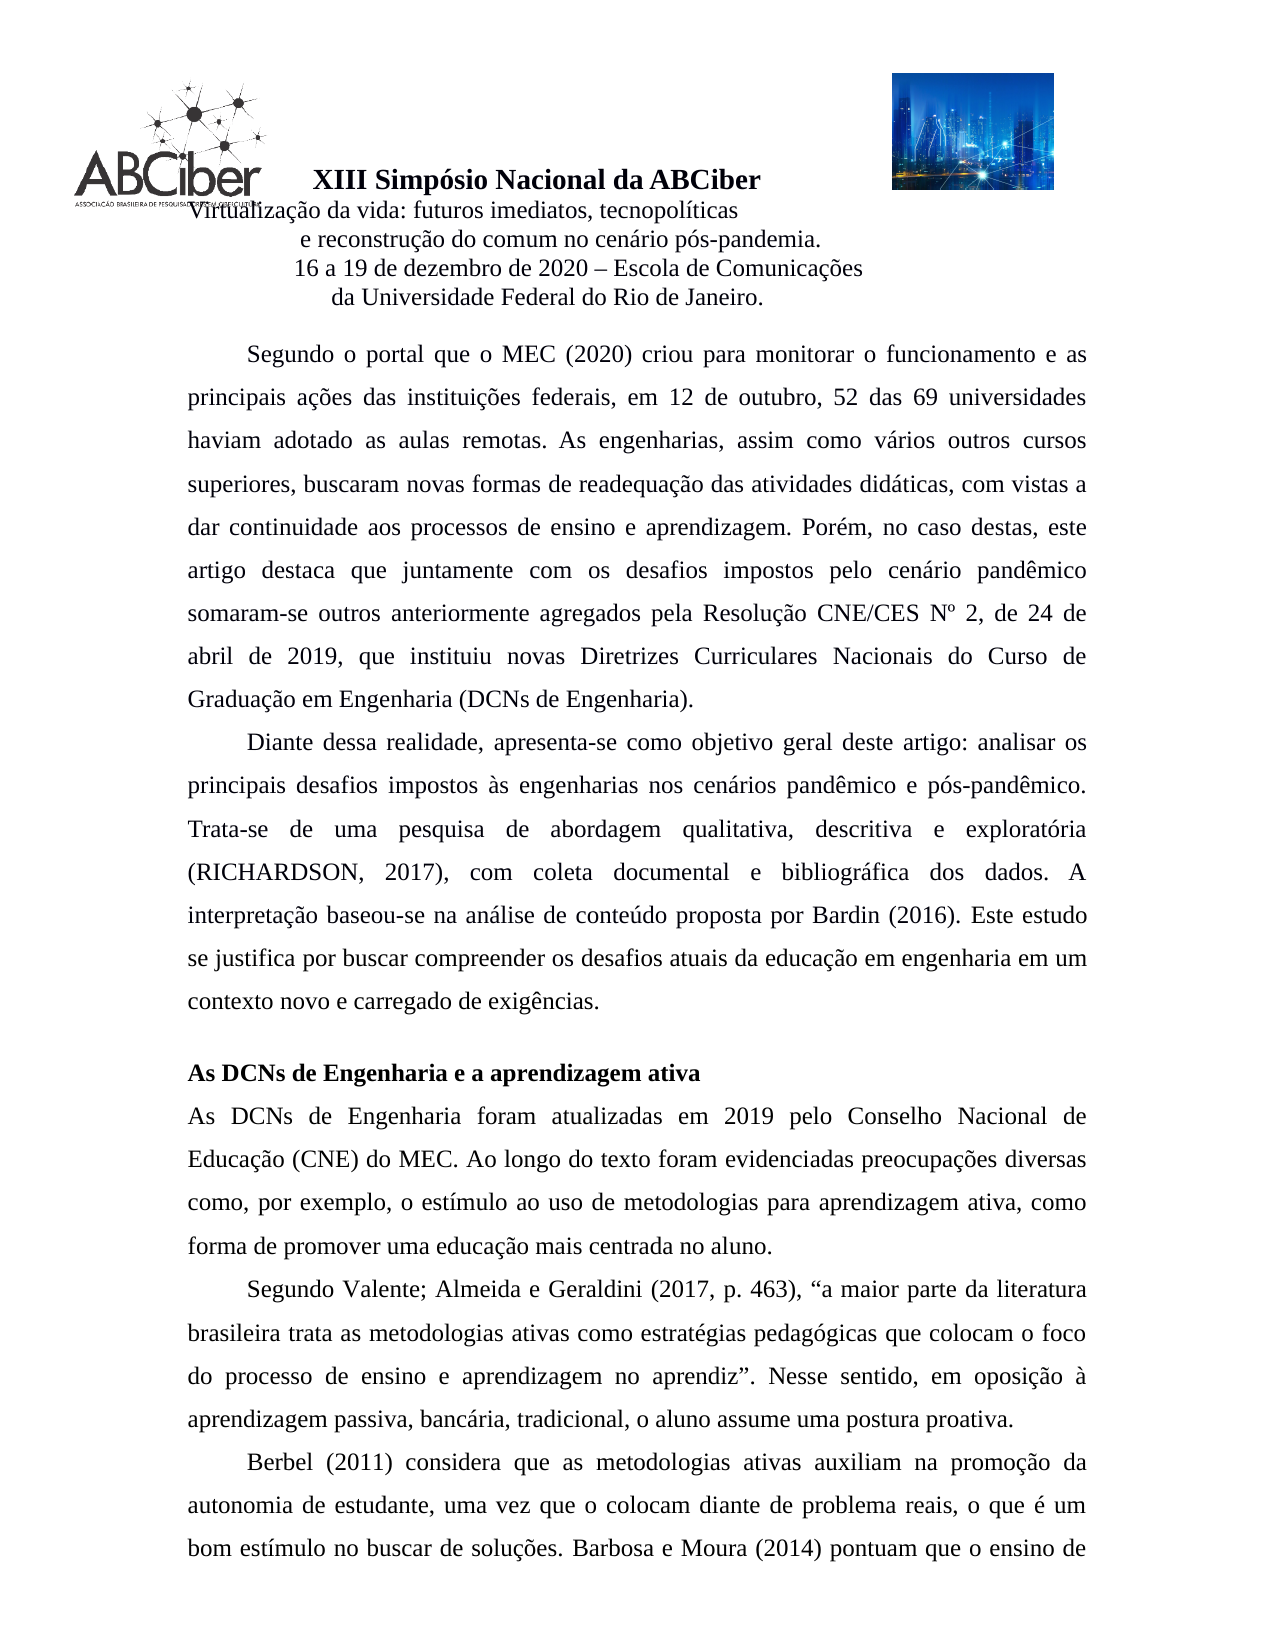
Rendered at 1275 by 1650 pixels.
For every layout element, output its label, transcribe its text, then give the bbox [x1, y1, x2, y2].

text Diante dessa realidade, apresenta-se como objetivo geral deste artigo: analisar os principais desafios impostos às engenharias nos cenários pandêmico e pós-pandêmico. Trata-se de uma pesquisa de abordagem qualitativa, descritiva e exploratória (RICHARDSON, 2017), com coleta documental e bibliográfica dos dados. A interpretação baseou-se na análise de conteúdo proposta por Bardin (2016). Este estudo se justifica por buscar compreender os desafios atuais da educação em engenharia em um contexto novo e carregado de exigências. [187, 727, 1087, 1015]
text Segundo o portal que o MEC (2020) criou para monitorar o funcionamento e as principais ações das instituições federais, em 12 de outubro, 52 das 69 universidades haviam adotado as aulas remotas. As engenharias, assim como vários outros cursos superiores, buscaram novas formas de readequação das atividades didáticas, com vistas a dar continuidade aos processos de ensino e aprendizagem. Porém, no caso destas, este artigo destaca que juntamente com os desafios impostos pelo cenário pandêmico somaram-se outros anteriormente agregados pela Resolução CNE/CES Nº 2, de 24 de abril de 2019, que instituiu novas Diretrizes Curriculares Nacionais do Curso de Graduação em Engenharia (DCNs de Engenharia). [187, 339, 1087, 713]
text As DCNs de Engenharia e a aprendizagem ativa [187, 1058, 1087, 1087]
picture [74, 77, 269, 207]
text Segundo Valente; Almeida e Geraldini (2017, p. 463), “a maior parte da literatura brasileira trata as metodologias ativas como estratégias pedagógicas que colocam o foco do processo de ensino e aprendizagem no aprendiz”. Nesse sentido, em oposição à aprendizagem passiva, bancária, tradicional, o aluno assume uma postura proativa. [187, 1274, 1087, 1433]
picture [892, 73, 1054, 190]
text As DCNs de Engenharia foram atualizadas em 2019 pelo Conselho Nacional de Educação (CNE) do MEC. Ao longo do texto foram evidenciadas preocupações diversas como, por exemplo, o estímulo ao uso de metodologias para aprendizagem ativa, como forma de promover uma educação mais centrada no aluno. [187, 1101, 1087, 1260]
